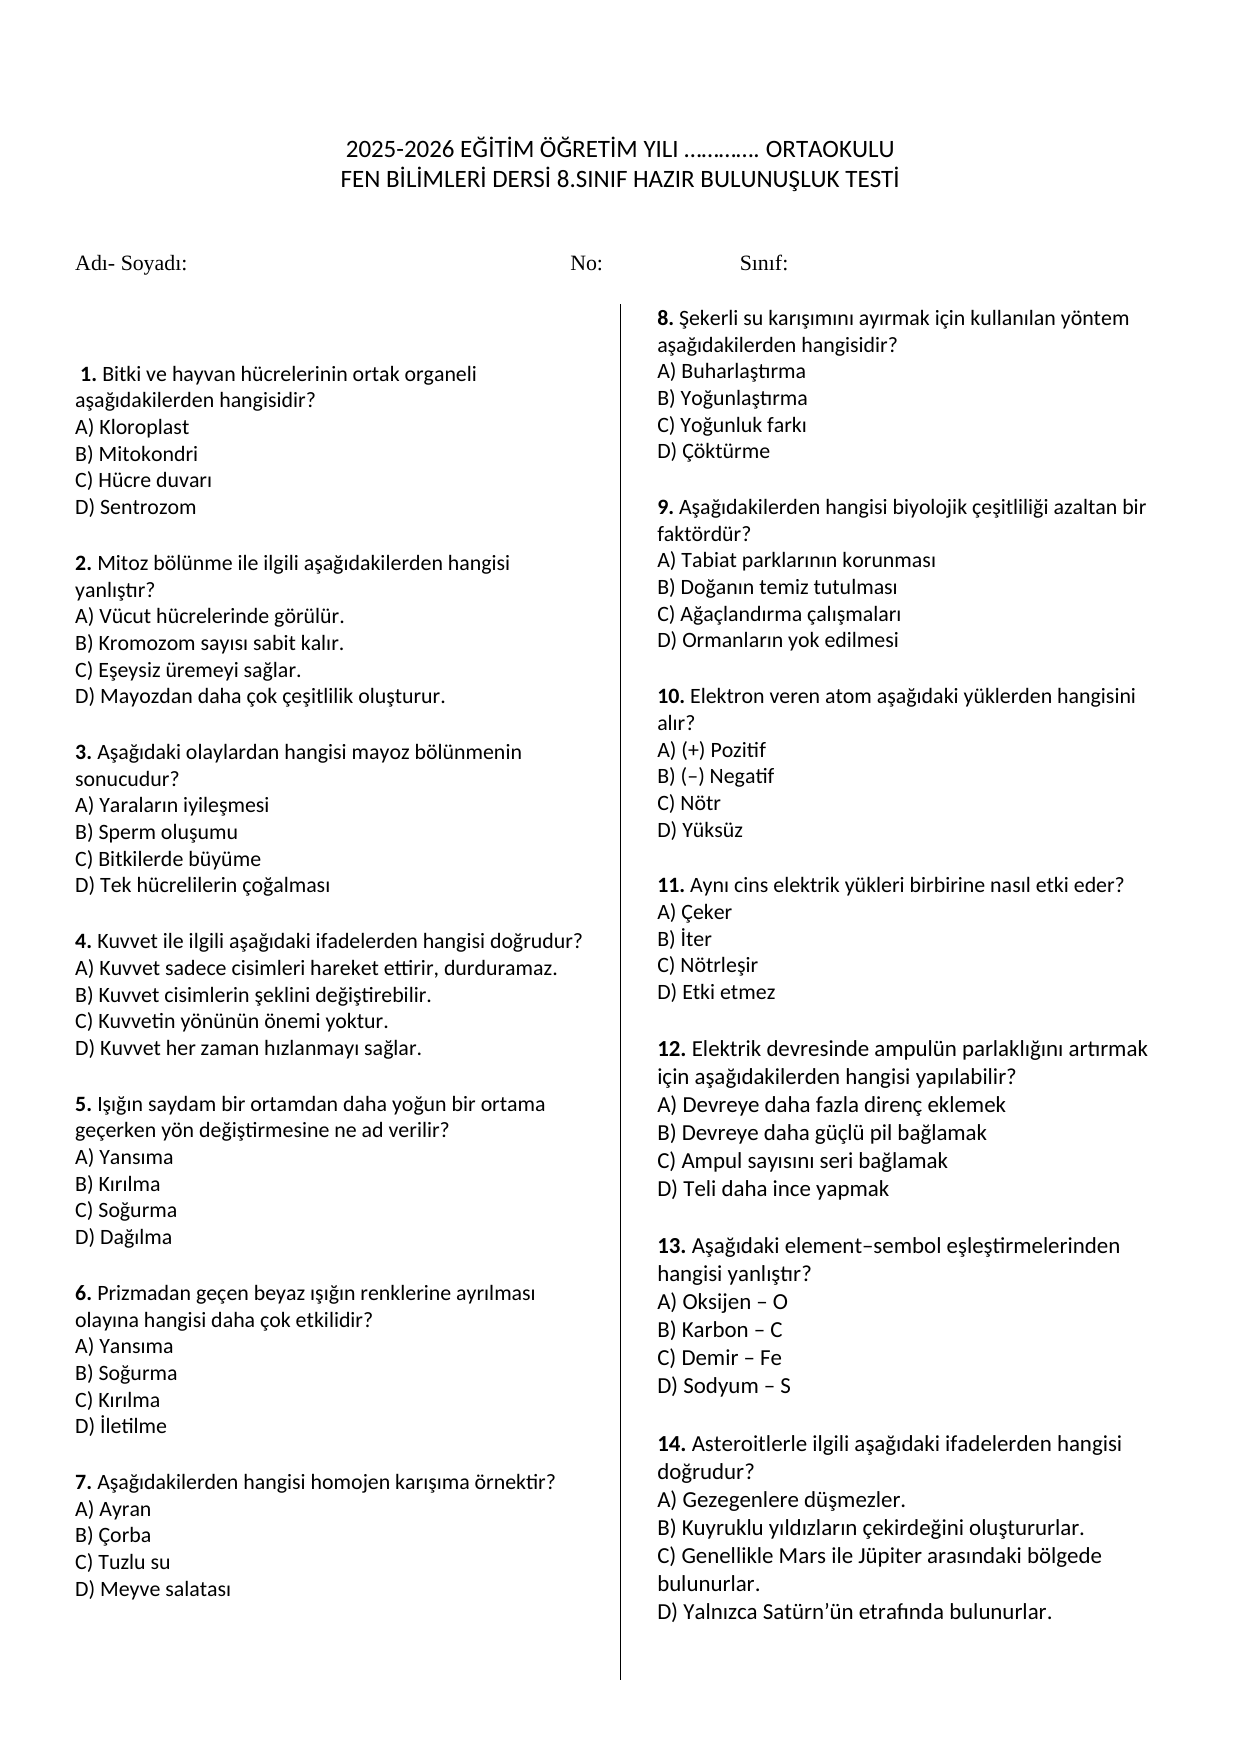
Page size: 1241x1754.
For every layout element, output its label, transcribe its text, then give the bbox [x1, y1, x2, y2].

text 12. Elektrik devresinde ampulün parlaklığını artırmak için aşağıdakilerden hangisi yapılabilir? A) Devreye daha fazla direnç eklemek B) Devreye daha güçlü pil bağlamak C) Ampul sayısını seri bağlamak D) Teli daha ince yapmak [657, 1034, 1165, 1202]
text 2025-2026 EĞİTİM ÖĞRETİM YILI …………. ORTAOKULU [75, 133, 1165, 163]
text FEN BİLİMLERİ DERSİ 8.SINIF HAZIR BULUNUŞLUK TESTİ [75, 163, 1165, 194]
text 3. Aşağıdaki olaylardan hangisi mayoz bölünmenin sonucudur? A) Yaraların iyileşmesi B) Sperm oluşumu C) Bitkilerde büyüme D) Tek hücrelilerin çoğalması [75, 738, 583, 898]
text 10. Elektron veren atom aşağıdaki yüklerden hangisini alır? A) (+) Pozitif B) (–) Negatif C) Nötr D) Yüksüz [657, 682, 1165, 842]
text 2. Mitoz bölünme ile ilgili aşağıdakilerden hangisi yanlıştır? A) Vücut hücrelerinde görülür. B) Kromozom sayısı sabit kalır. C) Eşeysiz üremeyi sağlar. D) Mayozdan daha çok çeşitlilik oluşturur. [75, 549, 583, 709]
text 6. Prizmadan geçen beyaz ışığın renklerine ayrılması olayına hangisi daha çok etkilidir? A) Yansıma B) Soğurma C) Kırılma D) İletilme [75, 1279, 583, 1439]
text 13. Aşağıdaki element–sembol eşleştirmelerinden hangisi yanlıştır? A) Oksijen – O B) Karbon – C C) Demir – Fe D) Sodyum – S [657, 1231, 1165, 1399]
text 11. Aynı cins elektrik yükleri birbirine nasıl etki eder? A) Çeker B) İter C) Nötrleşir D) Etki etmez [657, 872, 1165, 1005]
text 5. Işığın saydam bir ortamdan daha yoğun bir ortama geçerken yön değiştirmesine ne ad verilir? A) Yansıma B) Kırılma C) Soğurma D) Dağılma [75, 1090, 583, 1250]
text 4. Kuvvet ile ilgili aşağıdaki ifadelerden hangisi doğrudur? A) Kuvvet sadece cisimleri hareket ettirir, durduramaz. B) Kuvvet cisimlerin şeklini değiştirebilir. C) Kuvvetin yönünün önemi yoktur. D) Kuvvet her zaman hızlanmayı sağlar. [75, 927, 583, 1061]
text 14. Asteroitlerle ilgili aşağıdaki ifadelerden hangisi doğrudur? A) Gezegenlere düşmezler. B) Kuyruklu yıldızların çekirdeğini oluştururlar. C) Genellikle Mars ile Jüpiter arasındaki bölgede bulunurlar. D) Yalnızca Satürn’ün etrafında bulunurlar. [657, 1429, 1165, 1625]
text 9. Aşağıdakilerden hangisi biyolojik çeşitliliği azaltan bir faktördür? A) Tabiat parklarının korunması B) Doğanın temiz tutulması C) Ağaçlandırma çalışmaları D) Ormanların yok edilmesi [657, 493, 1165, 653]
text 7. Aşağıdakilerden hangisi homojen karışıma örnektir? A) Ayran B) Çorba C) Tuzlu su D) Meyve salatası [75, 1468, 583, 1602]
text Adı- Soyadı: No: Sınıf: [75, 250, 1165, 275]
text 8. Şekerli su karışımını ayırmak için kullanılan yöntem aşağıdakilerden hangisidir? A) Buharlaştırma B) Yoğunlaştırma C) Yoğunluk farkı D) Çöktürme [657, 304, 1165, 464]
text 1. Bitki ve hayvan hücrelerinin ortak organeli aşağıdakilerden hangisidir? A) Kloroplast B) Mitokondri C) Hücre duvarı D) Sentrozom [75, 360, 583, 520]
